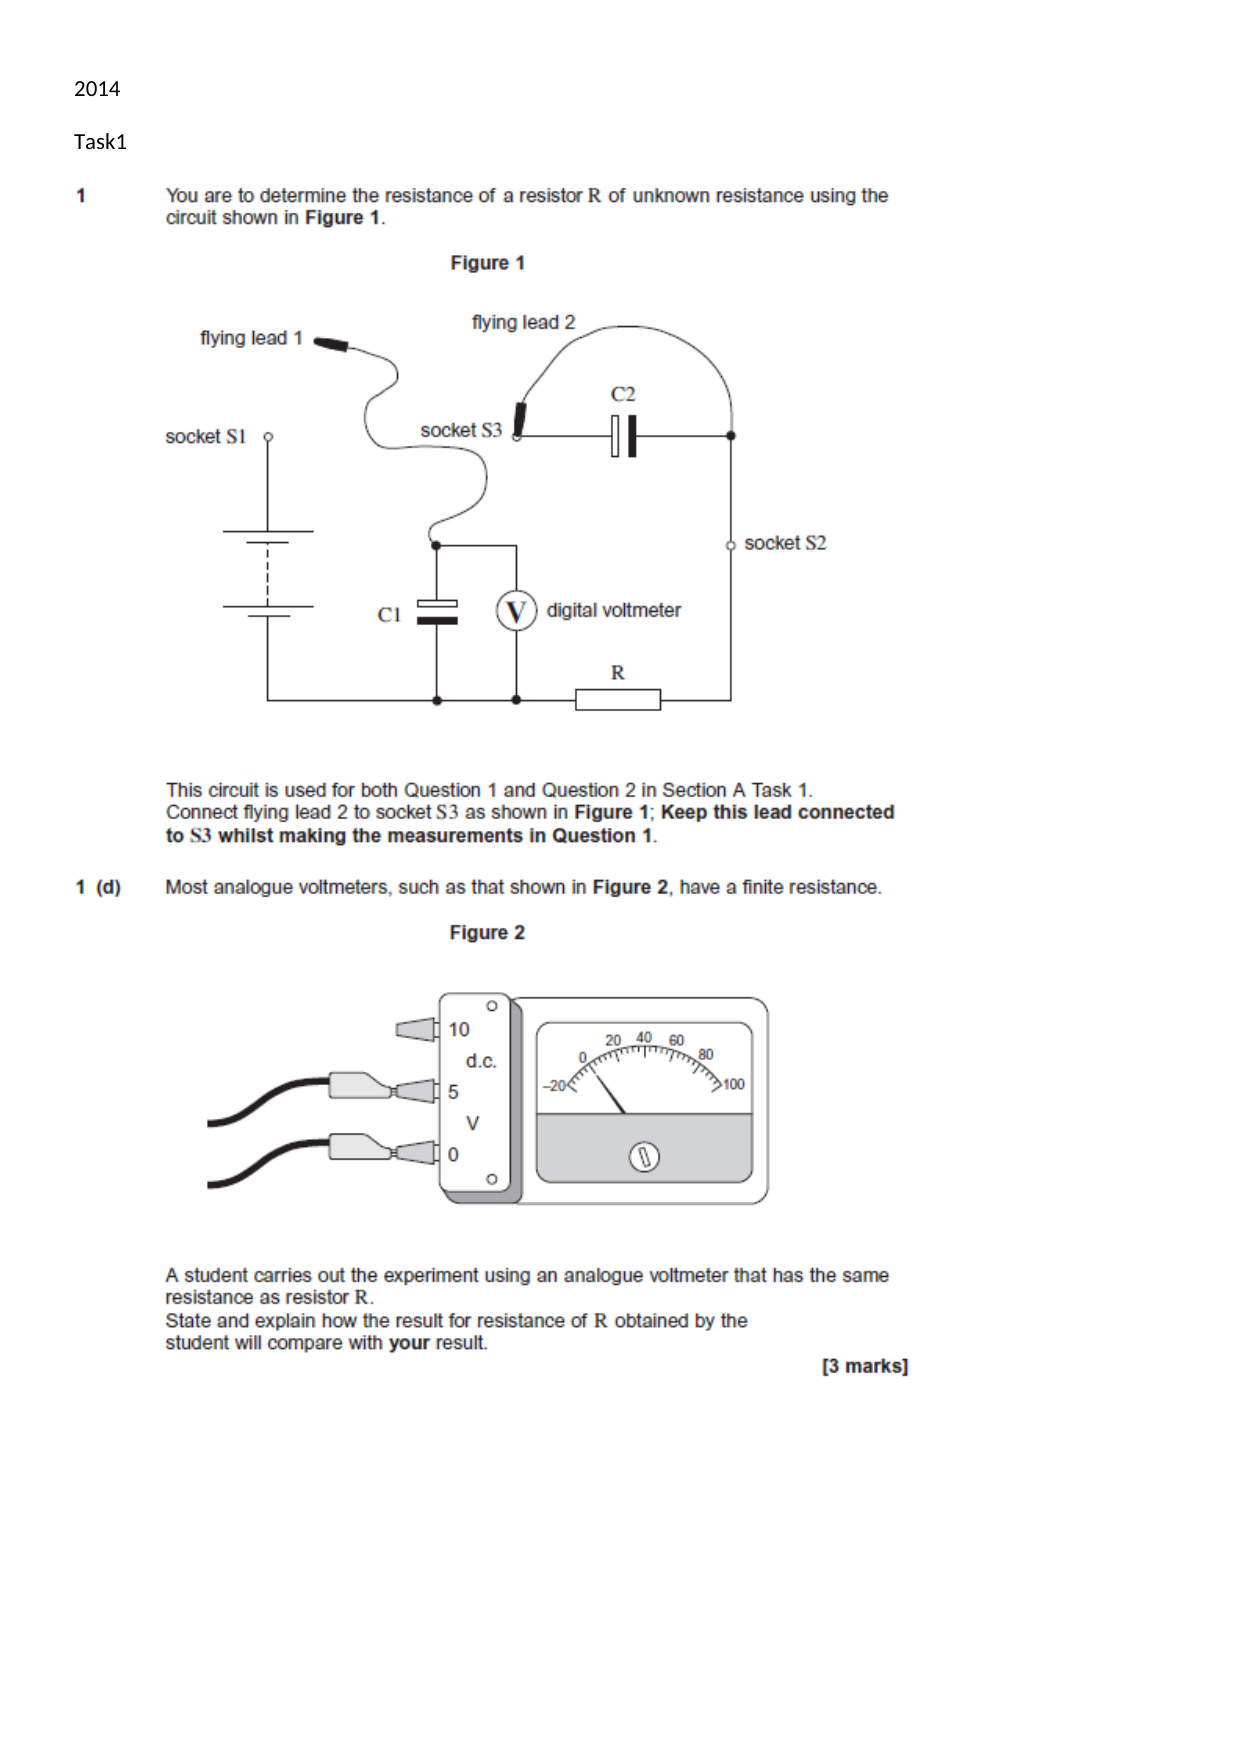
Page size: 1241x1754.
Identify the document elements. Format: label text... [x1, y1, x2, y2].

text Task1 [74, 127, 1137, 155]
text 2014 [74, 74, 1137, 102]
picture [73, 870, 920, 1395]
picture [73, 180, 912, 866]
